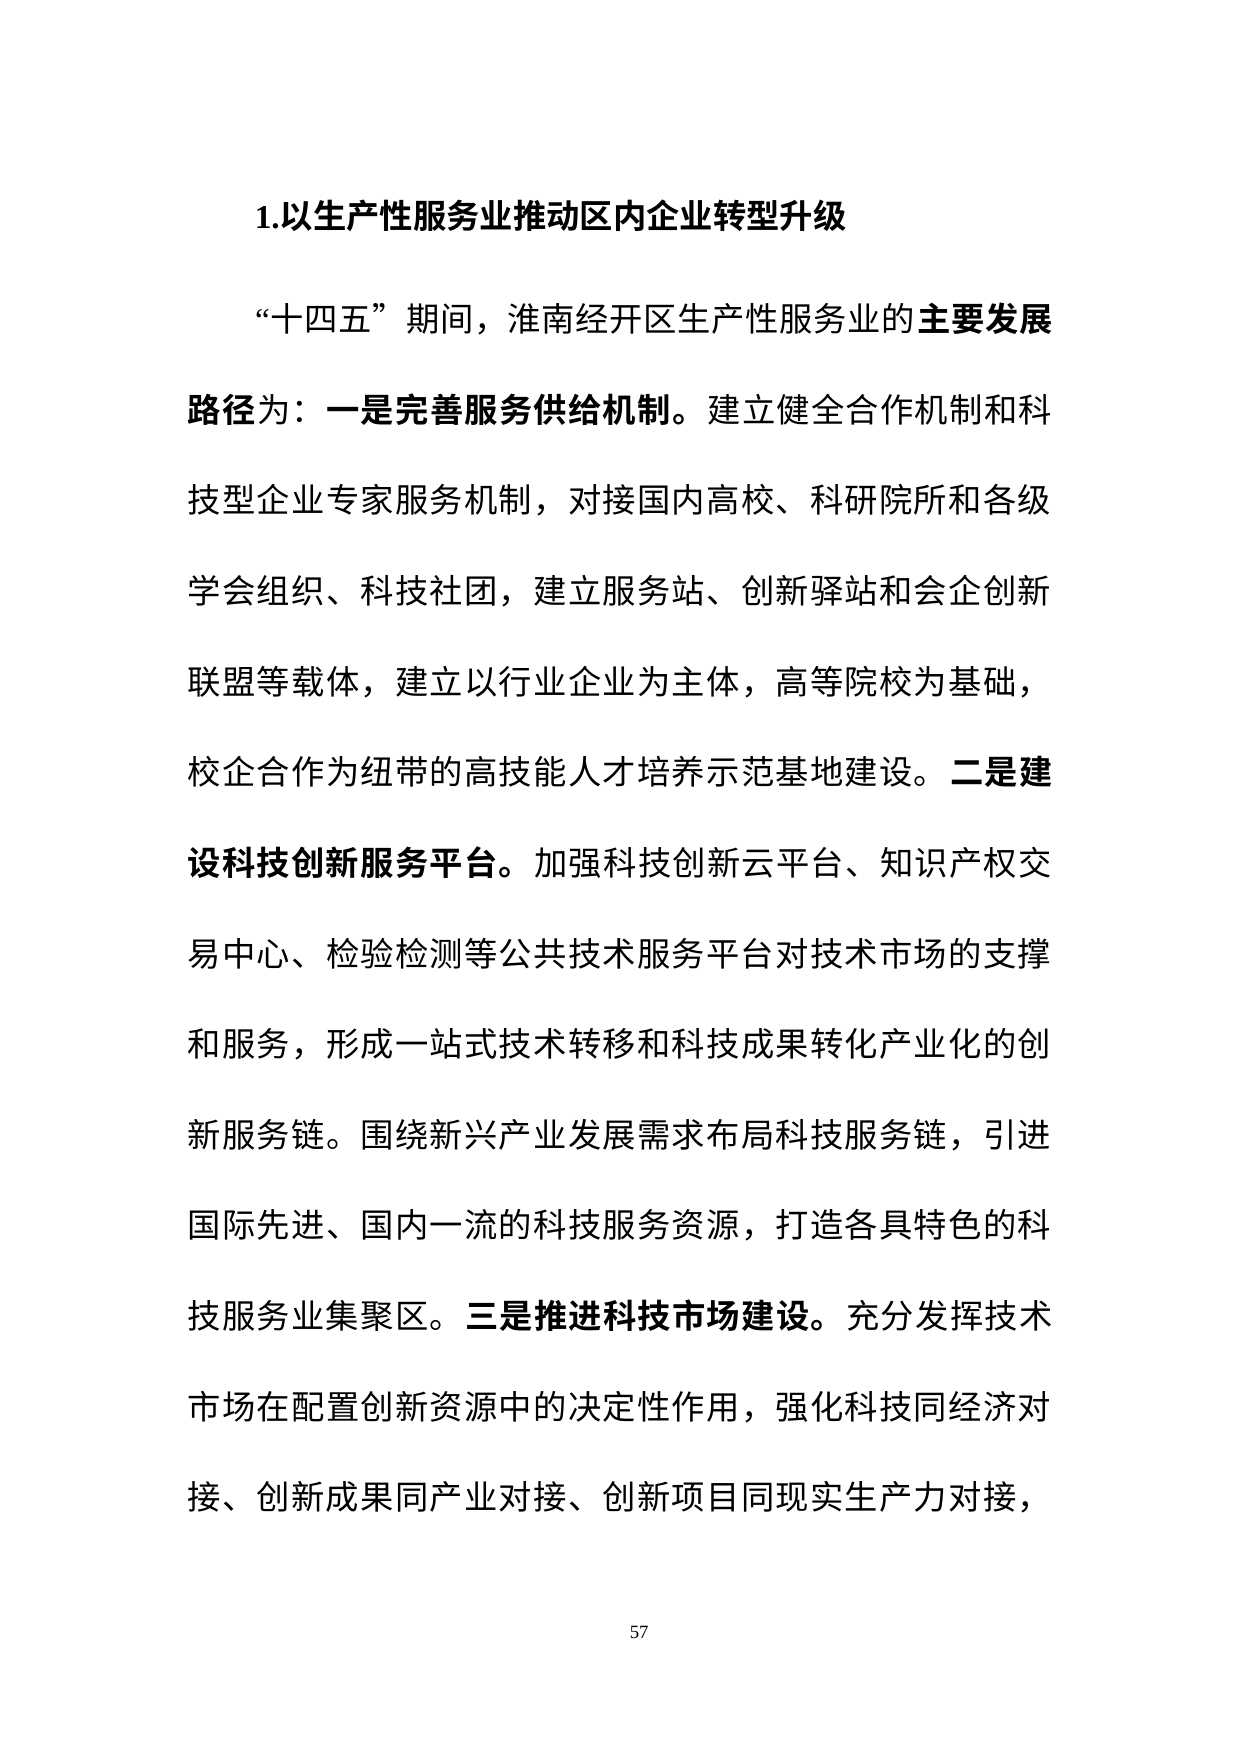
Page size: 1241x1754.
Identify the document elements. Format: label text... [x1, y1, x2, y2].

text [187, 272, 1053, 1541]
text 1.以生产性服务业推动区内企业转型升级 [187, 169, 1053, 259]
